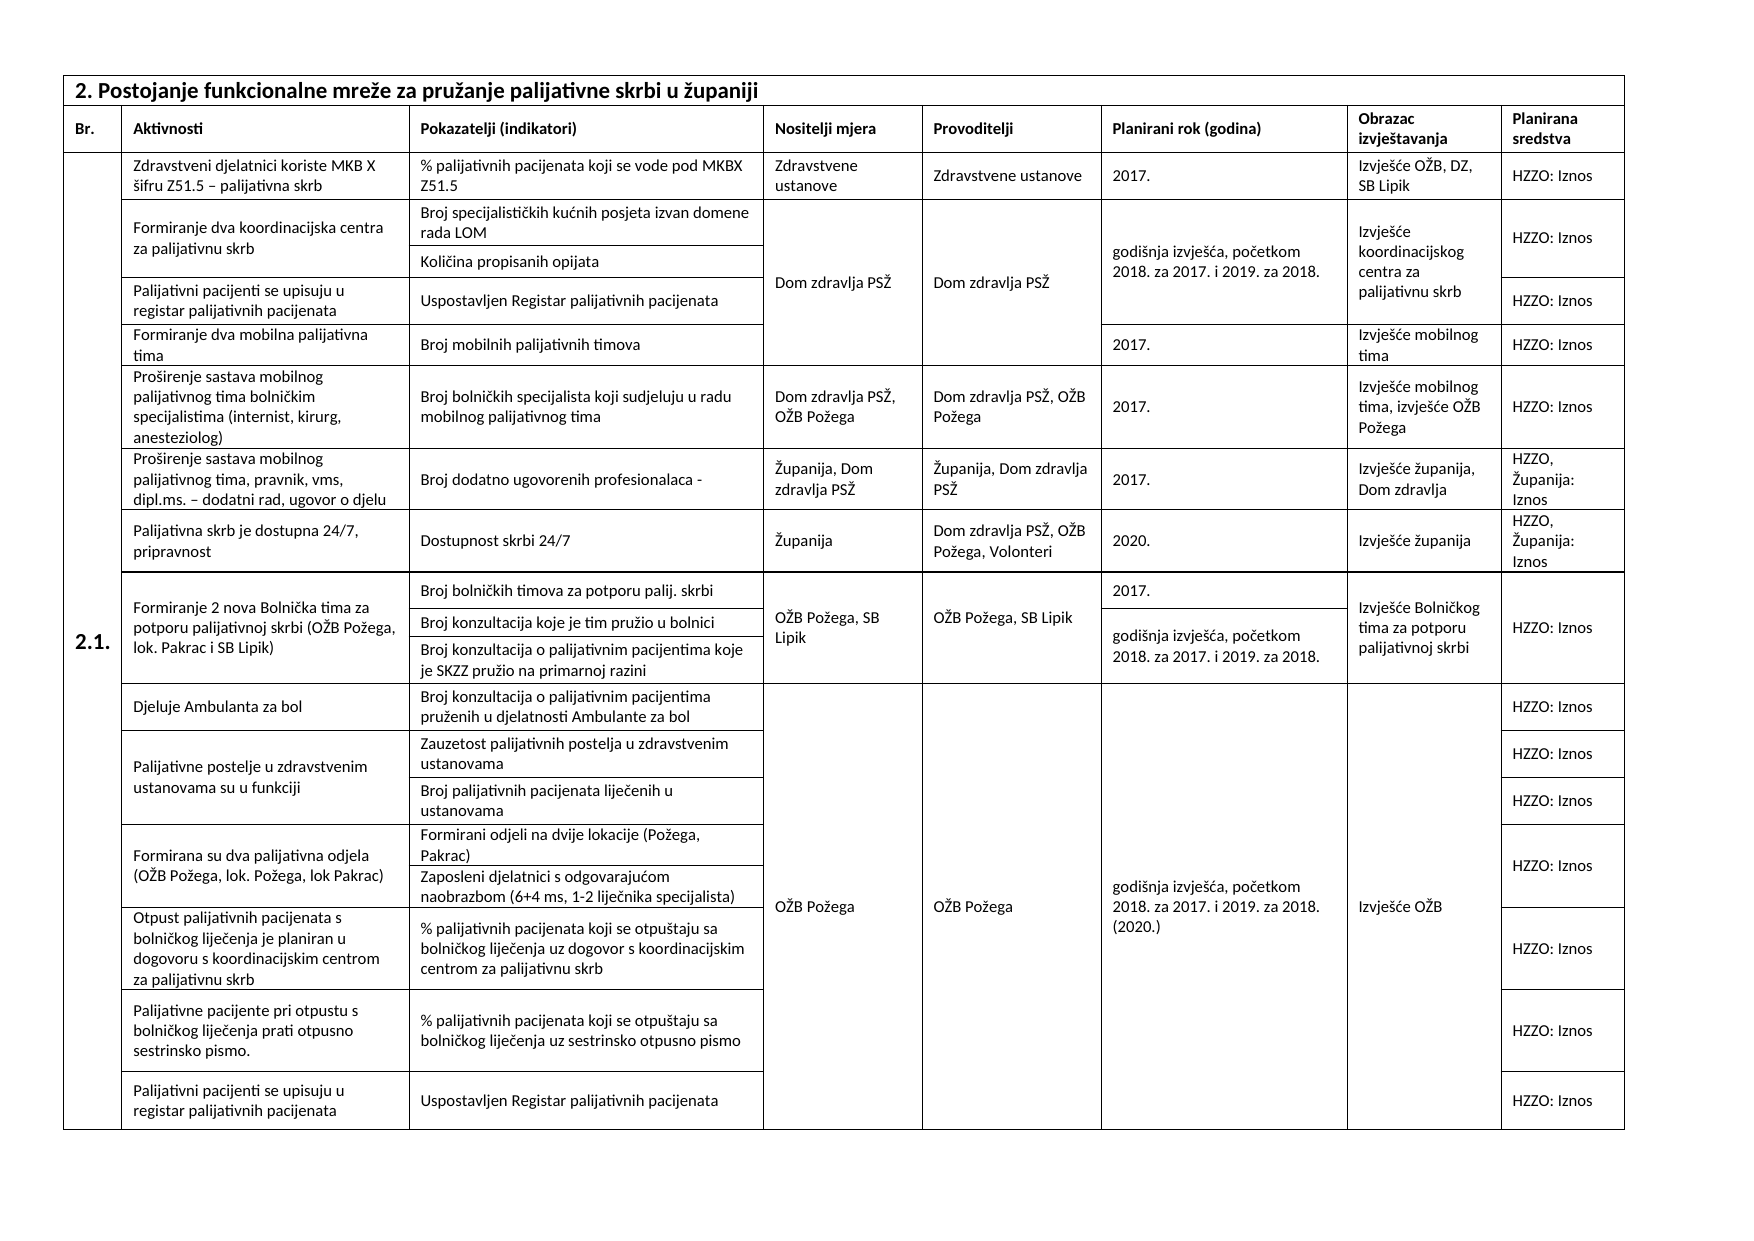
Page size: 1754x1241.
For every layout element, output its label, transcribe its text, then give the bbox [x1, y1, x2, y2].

table_cell Formiranje 2 nova Bolnička tima za potporu palijativnoj skrbi (OŽB Požega, lok. Pakrac i SB Lipik) [122, 573, 409, 683]
table_cell HZZO: Iznos [1502, 278, 1624, 323]
table_cell Izvješće koordinacijskog centra za palijativnu skrb [1348, 200, 1501, 323]
table_cell Djeluje Ambulanta za bol [122, 684, 409, 730]
table_cell Županija, Dom zdravlja PSŽ [764, 449, 922, 509]
table_cell Broj konzultacija koje je tim pružio u bolnici [410, 609, 763, 636]
table_cell 2017. [1102, 325, 1347, 365]
table_cell HZZO: Iznos [1502, 908, 1624, 989]
table_cell HZZO: Iznos [1502, 778, 1624, 823]
table_cell Dostupnost skrbi 24/7 [410, 510, 763, 571]
table_cell Broj mobilnih palijativnih timova [410, 325, 763, 365]
table_cell Broj specijalističkih kućnih posjeta izvan domene rada LOM [410, 200, 763, 245]
table_cell % palijativnih pacijenata koji se otpuštaju sa bolničkog liječenja uz dogovor s koordinacijskim centrom za palijativnu skrb [410, 908, 763, 989]
table_cell Županija [764, 510, 922, 571]
table_cell Dom zdravlja PSŽ [764, 200, 922, 365]
table_cell Nositelji mjera [764, 106, 922, 152]
table_cell 2017. [1102, 153, 1347, 198]
table_cell 2017. [1102, 449, 1347, 509]
table_cell 2020. [1102, 510, 1347, 571]
table_cell HZZO: Iznos [1502, 990, 1624, 1071]
table_cell OŽB Požega, SB Lipik [764, 573, 922, 683]
table_cell Uspostavljen Registar palijativnih pacijenata [410, 1072, 763, 1129]
table_cell Zdravstveni djelatnici koriste MKB X šifru Z51.5 – palijativna skrb [122, 153, 409, 198]
table_cell Dom zdravlja PSŽ [923, 200, 1101, 365]
table_cell HZZO: Iznos [1502, 153, 1624, 198]
table_cell Planirani rok (godina) [1102, 106, 1347, 152]
table_cell godišnja izvješća, početkom 2018. za 2017. i 2019. za 2018. [1102, 200, 1347, 323]
table_cell Dom zdravlja PSŽ, OŽB Požega, Volonteri [923, 510, 1101, 571]
table_cell Proširenje sastava mobilnog palijativnog tima bolničkim specijalistima (internist, kirurg, anesteziolog) [122, 366, 409, 447]
table_cell Količina propisanih opijata [410, 246, 763, 277]
table_cell Broj dodatno ugovorenih profesionalaca - [410, 449, 763, 509]
table_cell Palijativna skrb je dostupna 24/7, pripravnost [122, 510, 409, 571]
table_cell Broj konzultacija o palijativnim pacijentima pruženih u djelatnosti Ambulante za bol [410, 684, 763, 730]
table_cell 2.1. [64, 153, 121, 1129]
table_cell Broj bolničkih specijalista koji sudjeluju u radu mobilnog palijativnog tima [410, 366, 763, 447]
table_cell Uspostavljen Registar palijativnih pacijenata [410, 278, 763, 323]
table_cell HZZO: Iznos [1502, 731, 1624, 777]
table_cell Dom zdravlja PSŽ, OŽB Požega [764, 366, 922, 447]
table_cell Obrazac izvještavanja [1348, 106, 1501, 152]
table_cell Izvješće županija [1348, 510, 1501, 571]
table_cell 2017. [1102, 366, 1347, 447]
table_cell godišnja izvješća, početkom 2018. za 2017. i 2019. za 2018. (2020.) [1102, 684, 1347, 1129]
table_cell Zauzetost palijativnih postelja u zdravstvenim ustanovama [410, 731, 763, 777]
table_cell Dom zdravlja PSŽ, OŽB Požega [923, 366, 1101, 447]
table_cell OŽB Požega, SB Lipik [923, 573, 1101, 683]
table_cell Županija, Dom zdravlja PSŽ [923, 449, 1101, 509]
table_header 2. Postojanje funkcionalne mreže za pružanje palijativne skrbi u županiji [64, 76, 1624, 105]
table_cell HZZO: Iznos [1502, 684, 1624, 730]
table_cell HZZO, Županija: Iznos [1502, 510, 1624, 571]
table_cell Palijativni pacijenti se upisuju u registar palijativnih pacijenata [122, 1072, 409, 1129]
table_cell Aktivnosti [122, 106, 409, 152]
table_cell % palijativnih pacijenata koji se vode pod MKBX Z51.5 [410, 153, 763, 198]
table_cell Formirana su dva palijativna odjela (OŽB Požega, lok. Požega, lok Pakrac) [122, 825, 409, 907]
table_cell HZZO: Iznos [1502, 825, 1624, 907]
table_cell Zaposleni djelatnici s odgovarajućom naobrazbom (6+4 ms, 1-2 liječnika specijalista) [410, 866, 763, 907]
table_cell Izvješće OŽB [1348, 684, 1501, 1129]
table_cell HZZO, Županija: Iznos [1502, 449, 1624, 509]
table_cell HZZO: Iznos [1502, 1072, 1624, 1129]
table_cell godišnja izvješća, početkom 2018. za 2017. i 2019. za 2018. [1102, 609, 1347, 683]
table_cell Provoditelji [923, 106, 1101, 152]
table_cell Broj konzultacija o palijativnim pacijentima koje je SKZZ pružio na primarnoj razini [410, 637, 763, 683]
table_cell HZZO: Iznos [1502, 200, 1624, 277]
table_cell Palijativne postelje u zdravstvenim ustanovama su u funkciji [122, 731, 409, 823]
table_cell Proširenje sastava mobilnog palijativnog tima, pravnik, vms, dipl.ms. – dodatni rad, ugovor o djelu [122, 449, 409, 509]
table_cell Izvješće Bolničkog tima za potporu palijativnoj skrbi [1348, 573, 1501, 683]
table_cell Formiranje dva koordinacijska centra za palijativnu skrb [122, 200, 409, 277]
table_cell Palijativni pacijenti se upisuju u registar palijativnih pacijenata [122, 278, 409, 323]
table_cell Formiranje dva mobilna palijativna tima [122, 325, 409, 365]
table_cell Zdravstvene ustanove [764, 153, 922, 198]
table_cell Broj bolničkih timova za potporu palij. skrbi [410, 573, 763, 608]
table_cell Palijativne pacijente pri otpustu s bolničkog liječenja prati otpusno sestrinsko pismo. [122, 990, 409, 1071]
table_cell Formirani odjeli na dvije lokacije (Požega, Pakrac) [410, 825, 763, 865]
table_cell Broj palijativnih pacijenata liječenih u ustanovama [410, 778, 763, 823]
table_cell HZZO: Iznos [1502, 573, 1624, 683]
table_cell Otpust palijativnih pacijenata s bolničkog liječenja je planiran u dogovoru s koordinacijskim centrom za palijativnu skrb [122, 908, 409, 989]
table_cell Zdravstvene ustanove [923, 153, 1101, 198]
table_cell Izvješće OŽB, DZ, SB Lipik [1348, 153, 1501, 198]
table_cell HZZO: Iznos [1502, 366, 1624, 447]
table_cell % palijativnih pacijenata koji se otpuštaju sa bolničkog liječenja uz sestrinsko otpusno pismo [410, 990, 763, 1071]
table_cell OŽB Požega [923, 684, 1101, 1129]
table_cell Izvješće mobilnog tima [1348, 325, 1501, 365]
table_cell Pokazatelji (indikatori) [410, 106, 763, 152]
table_cell HZZO: Iznos [1502, 325, 1624, 365]
table_cell Izvješće mobilnog tima, izvješće OŽB Požega [1348, 366, 1501, 447]
table_cell OŽB Požega [764, 684, 922, 1129]
table_cell Planirana sredstva [1502, 106, 1624, 152]
table_cell Br. [64, 106, 121, 152]
table_cell Izvješće županija, Dom zdravlja [1348, 449, 1501, 509]
table_cell 2017. [1102, 573, 1347, 608]
